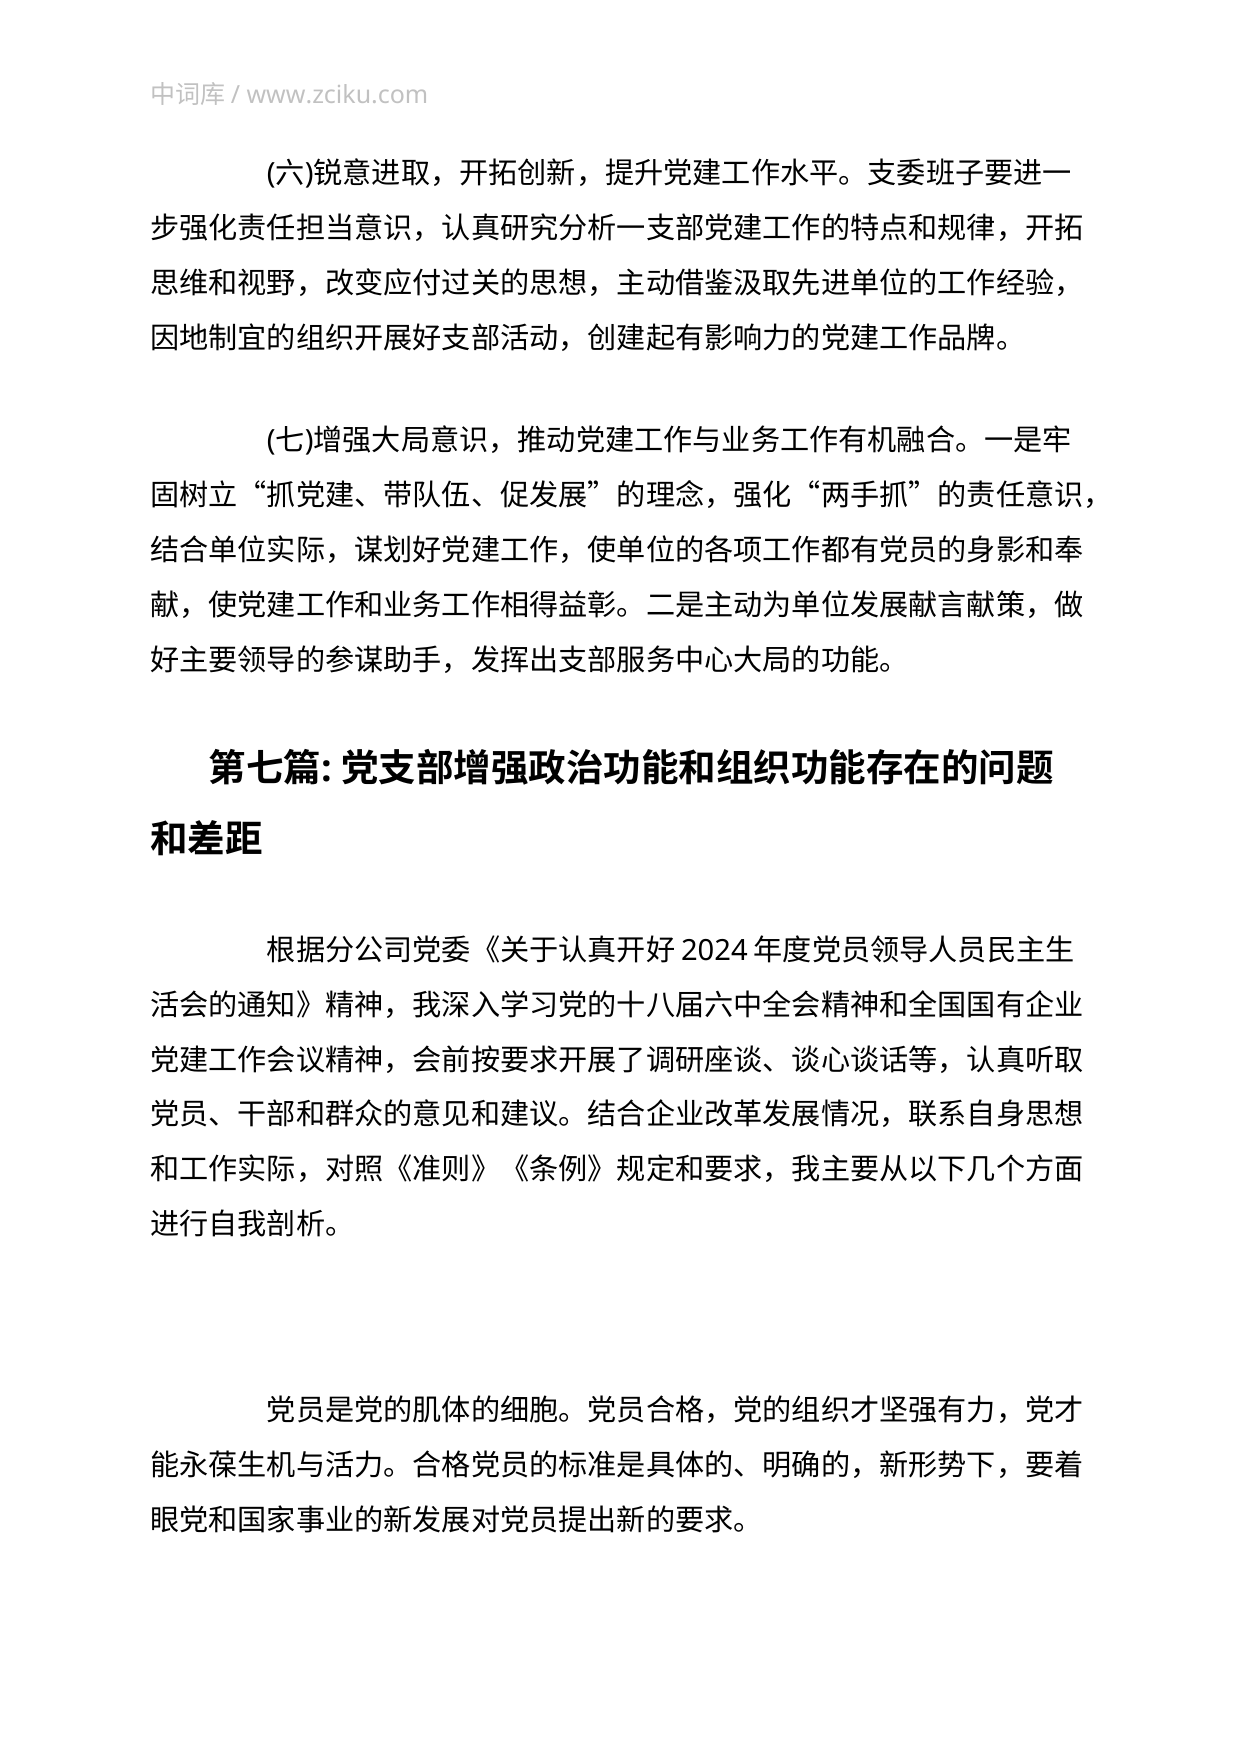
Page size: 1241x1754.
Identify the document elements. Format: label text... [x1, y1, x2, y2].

text (六)锐意进取，开拓创新，提升党建工作水平。支委班子要进一步强化责任担当意识，认真研究分析一支部党建工作的特点和规律，开拓思维和视野，改变应付过关的思想，主动借鉴汲取先进单位的工作经验，因地制宜的组织开展好支部活动，创建起有影响力的党建工作品牌。 [150, 150, 1090, 357]
text 党员是党的肌体的细胞。党员合格，党的组织才坚强有力，党才能永葆生机与活力。合格党员的标准是具体的、明确的，新形势下，要着眼党和国家事业的新发展对党员提出新的要求。 [150, 1387, 1090, 1539]
text 第七篇: 党支部增强政治功能和组织功能存在的问题和差距 [150, 738, 1090, 863]
text (七)增强大局意识，推动党建工作与业务工作有机融合。一是牢固树立“抓党建、带队伍、促发展”的理念，强化“两手抓”的责任意识，结合单位实际，谋划好党建工作，使单位的各项工作都有党员的身影和奉献，使党建工作和业务工作相得益彰。二是主动为单位发展献言献策，做好主要领导的参谋助手，发挥出支部服务中心大局的功能。 [150, 417, 1090, 678]
text 根据分公司党委《关于认真开好2024年度党员领导人员民主生活会的通知》精神，我深入学习党的十八届六中全会精神和全国国有企业党建工作会议精神，会前按要求开展了调研座谈、谈心谈话等，认真听取党员、干部和群众的意见和建议。结合企业改革发展情况，联系自身思想和工作实际，对照《准则》《条例》规定和要求，我主要从以下几个方面进行自我剖析。 [150, 926, 1090, 1243]
